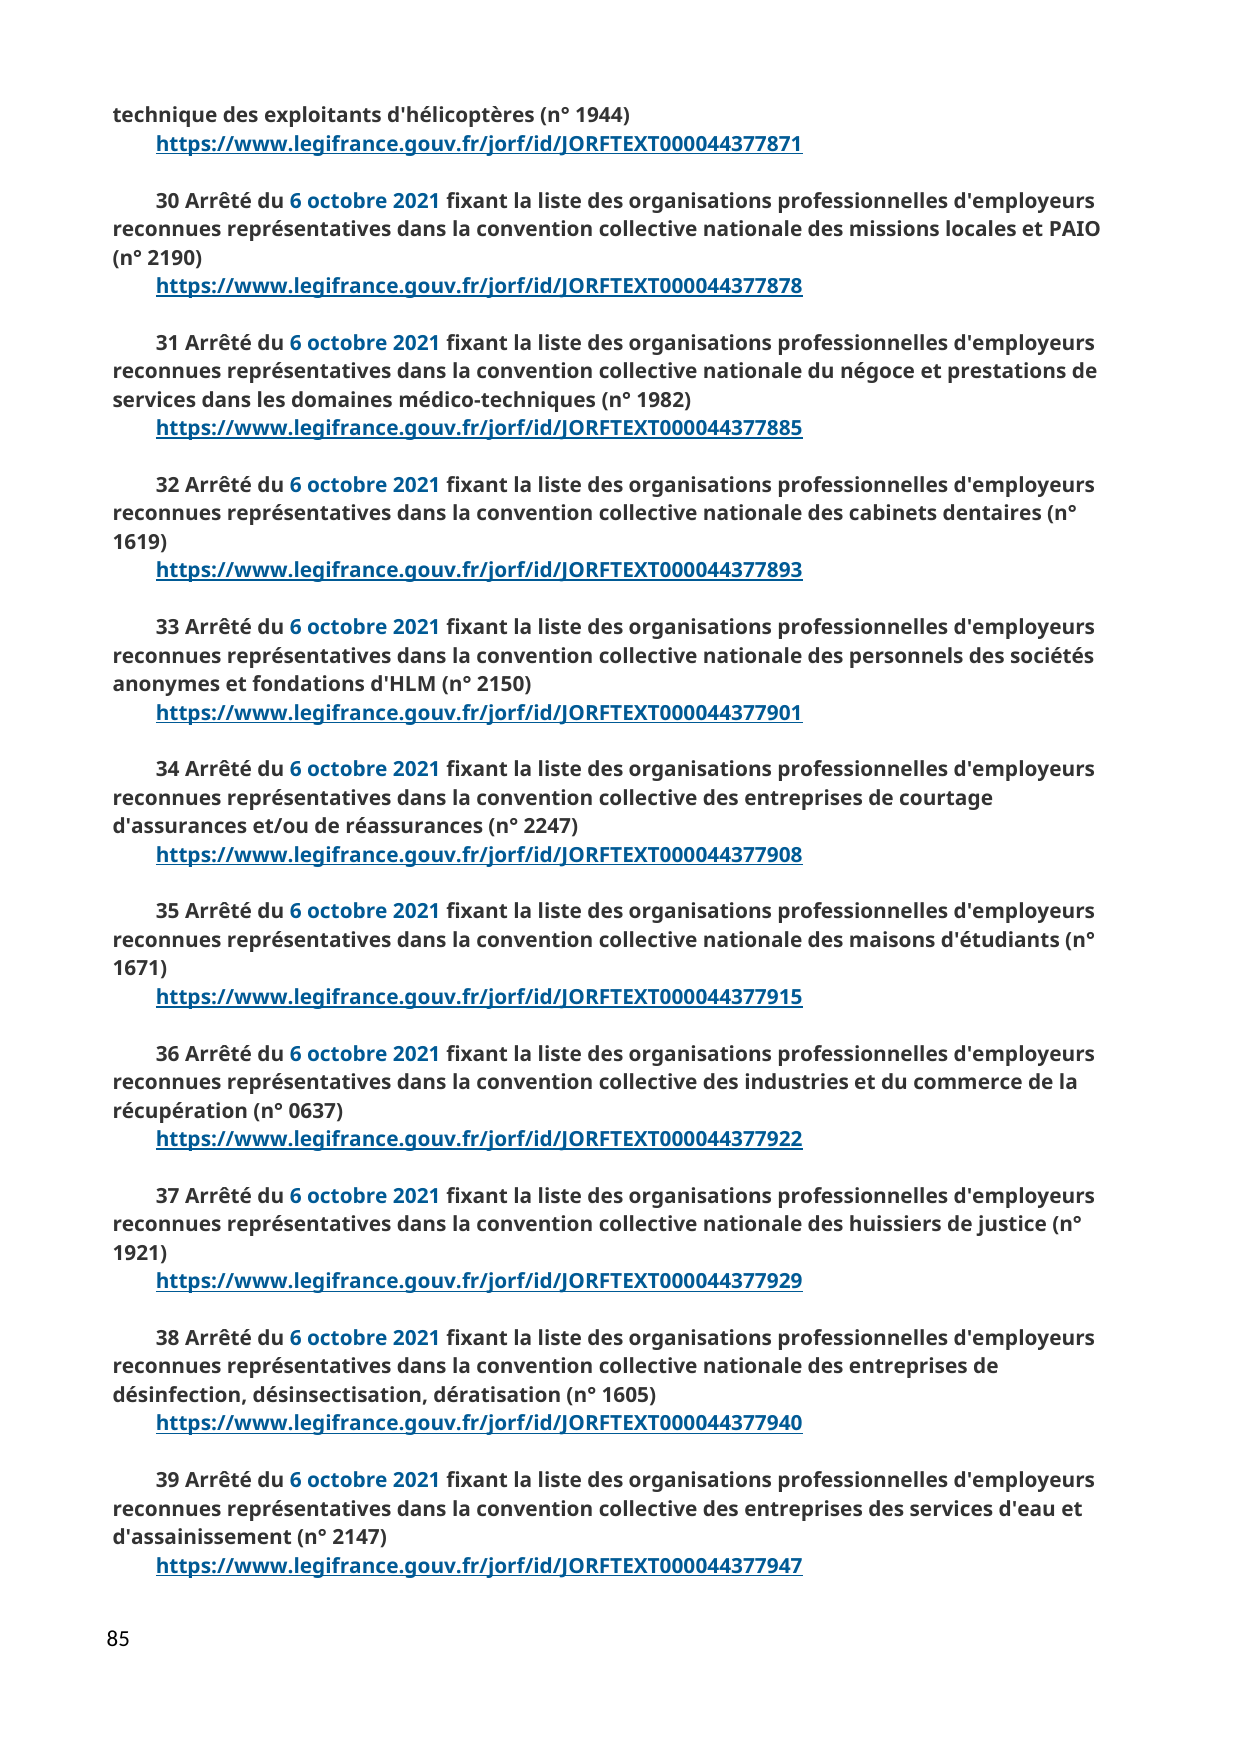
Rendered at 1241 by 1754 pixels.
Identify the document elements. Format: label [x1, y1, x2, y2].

text [112, 100, 1122, 1608]
